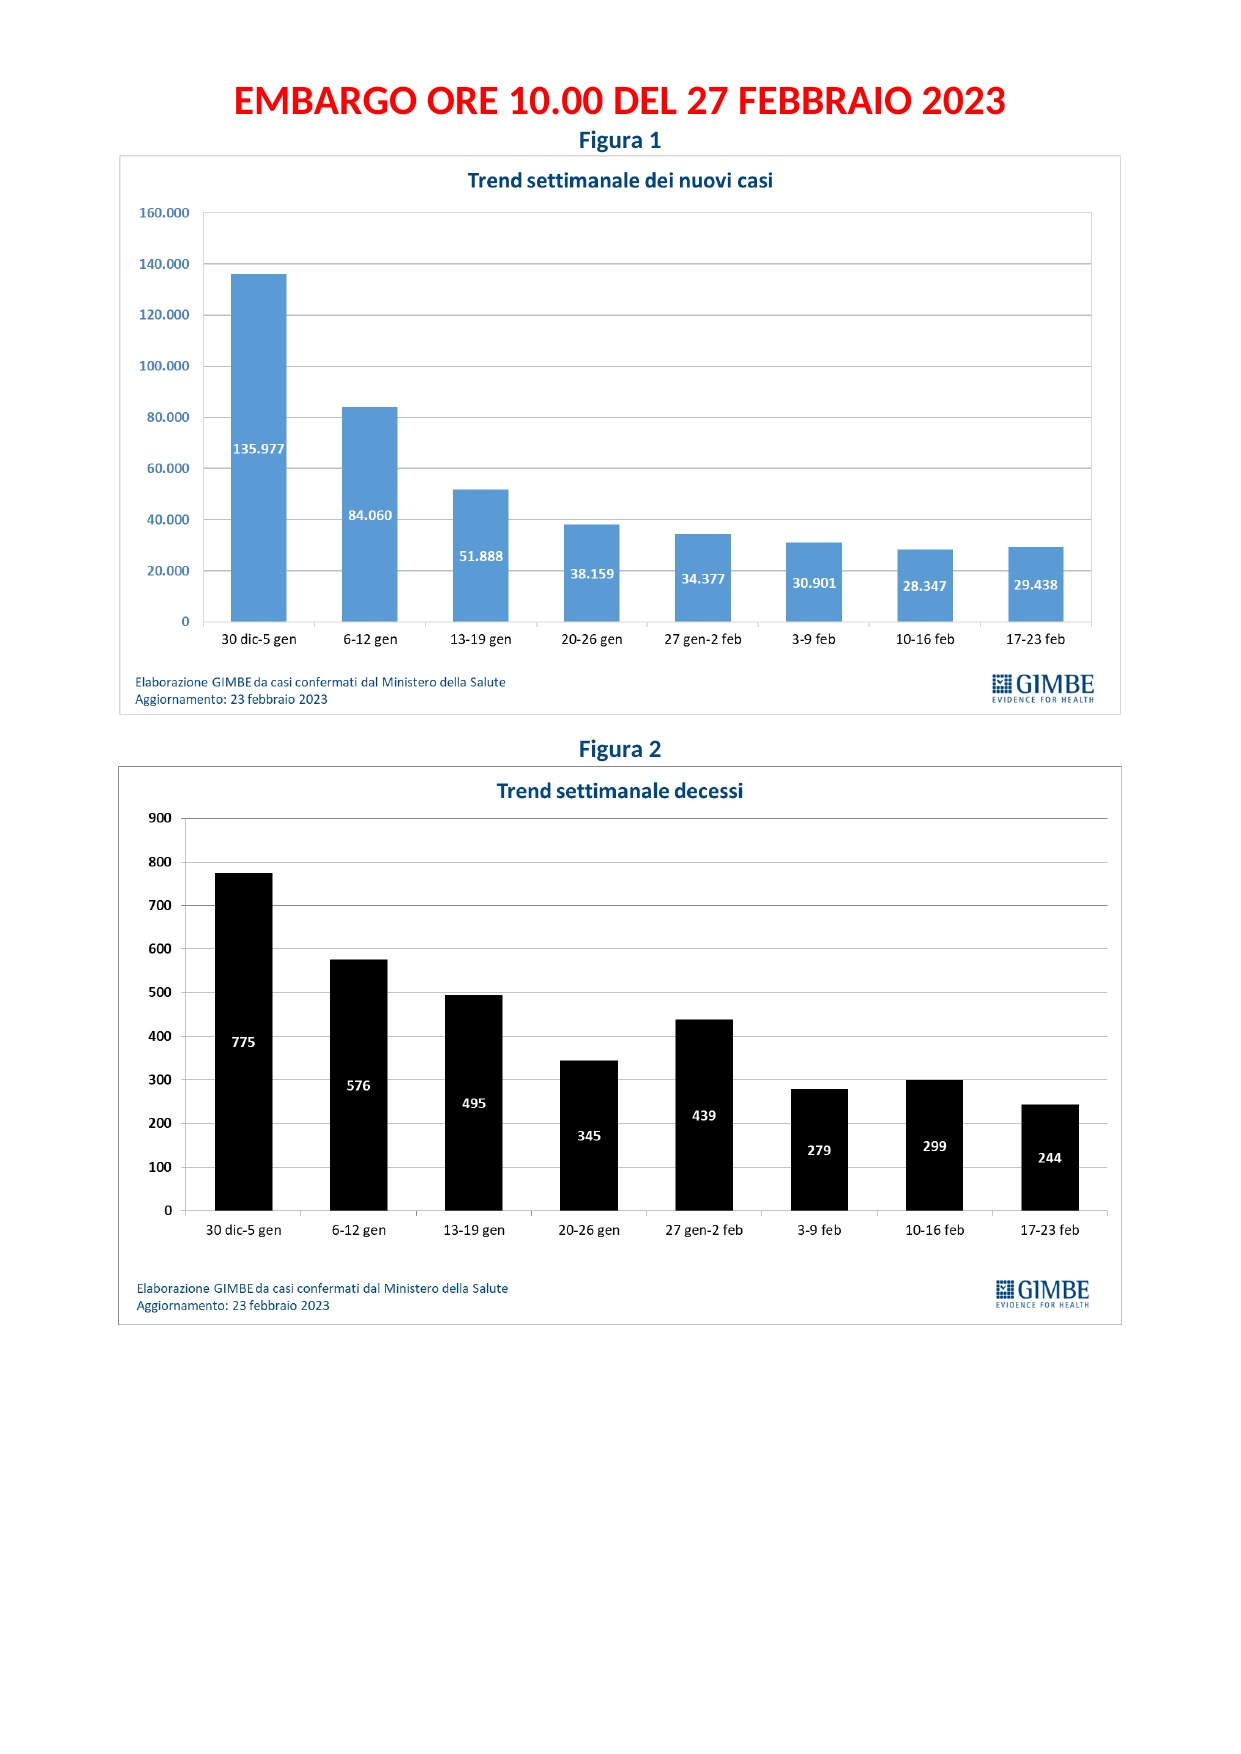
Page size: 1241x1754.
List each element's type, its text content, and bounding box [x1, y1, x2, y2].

picture [119, 155, 1121, 715]
picture [118, 766, 1122, 1325]
text Figura 1 [118, 125, 1122, 155]
text Figura 2 [118, 733, 1122, 764]
